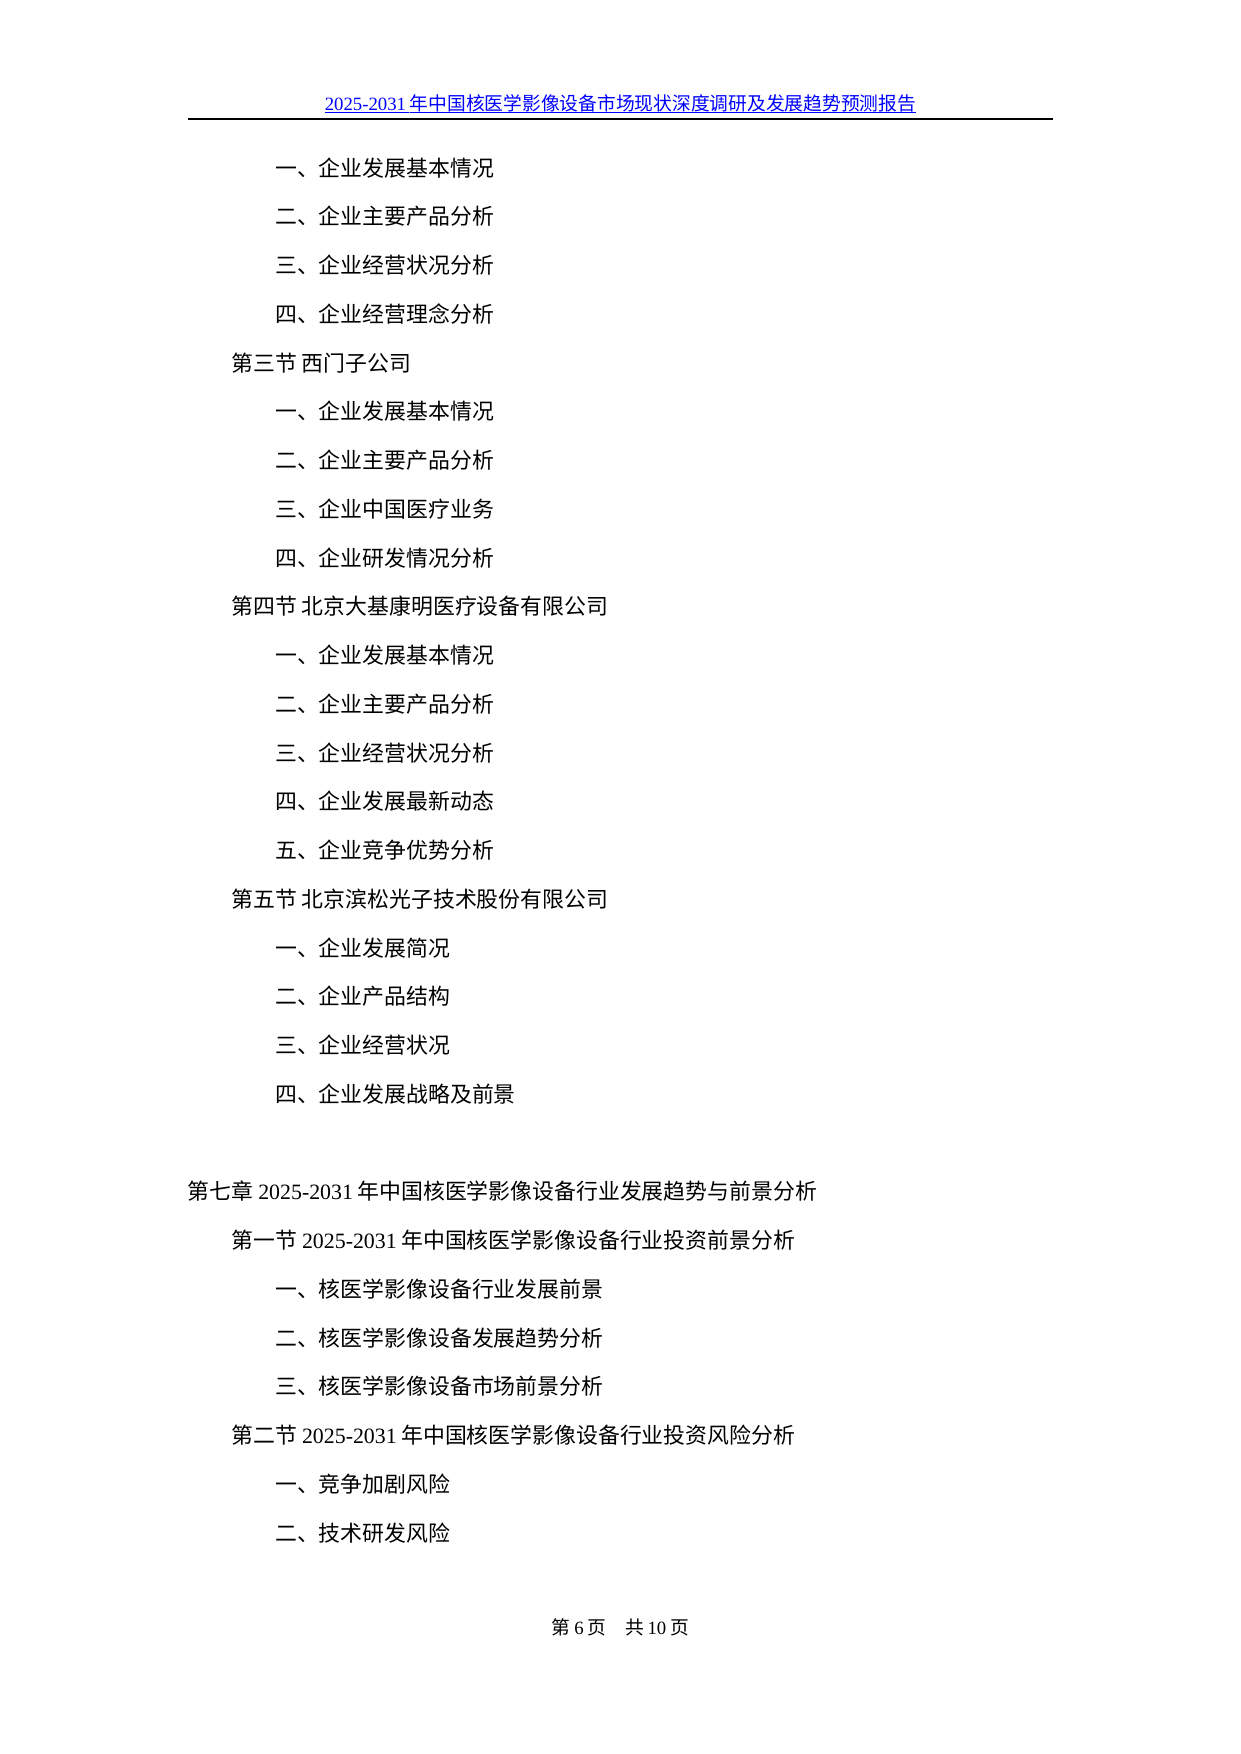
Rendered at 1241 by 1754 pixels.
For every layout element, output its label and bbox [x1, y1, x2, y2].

text [187, 150, 1053, 1548]
